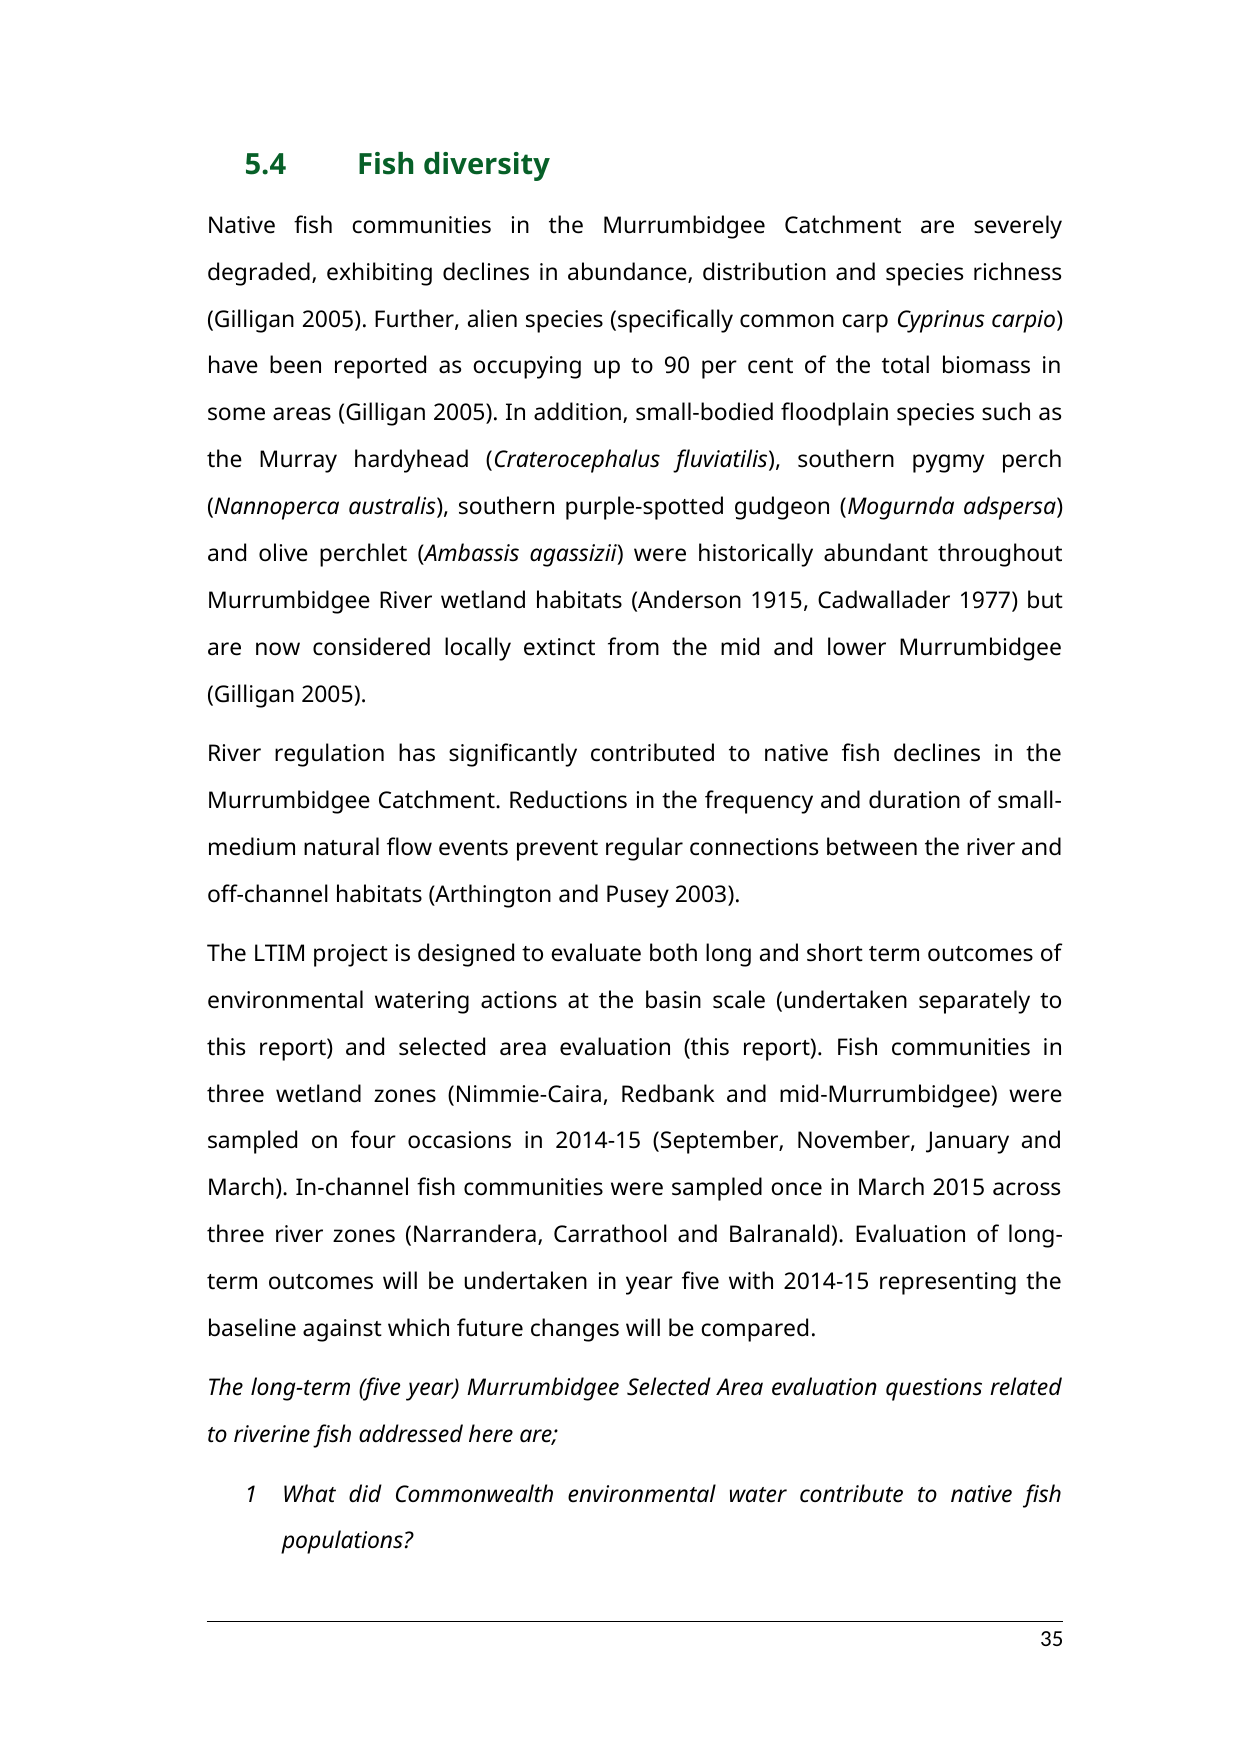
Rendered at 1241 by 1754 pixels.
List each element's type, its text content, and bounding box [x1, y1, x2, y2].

subtitle The long-term (five year) Murrumbidgee Selected Area evaluation questions related to riverine fish addressed here are; [207, 1371, 1063, 1449]
text River regulation has significantly contributed to native fish declines in the Murrumbidgee Catchment. Reductions in the frequency and duration of small-medium natural flow events prevent regular connections between the river and off-channel habitats (Arthington and Pusey 2003). [207, 737, 1063, 909]
subtitle Fish diversity [244, 143, 1063, 183]
text The LTIM project is designed to evaluate both long and short term outcomes of environmental watering actions at the basin scale (undertaken separately to this report) and selected area evaluation (this report). Fish communities in three wetland zones (Nimmie-Caira, Redbank and mid-Murrumbidgee) were sampled on four occasions in 2014-15 (September, November, January and March). In-channel fish communities were sampled once in March 2015 across three river zones (Narrandera, Carrathool and Balranald). Evaluation of long-term outcomes will be undertaken in year five with 2014-15 representing the baseline against which future changes will be compared. [207, 937, 1063, 1343]
text Native fish communities in the Murrumbidgee Catchment are severely degraded, exhibiting declines in abundance, distribution and species richness (Gilligan 2005). Further, alien species (specifically common carp Cyprinus carpio) have been reported as occupying up to 90 per cent of the total biomass in some areas (Gilligan 2005). In addition, small-bodied floodplain species such as the Murray hardyhead (Craterocephalus fluviatilis), southern pygmy perch (Nannoperca australis), southern purple-spotted gudgeon (Mogurnda adspersa) and olive perchlet (Ambassis agassizii) were historically abundant throughout Murrumbidgee River wetland habitats (Anderson 1915, Cadwallader 1977) but are now considered locally extinct from the mid and lower Murrumbidgee (Gilligan 2005). [207, 209, 1063, 709]
list What did Commonwealth environmental water contribute to native fish populations? [244, 1478, 1063, 1556]
